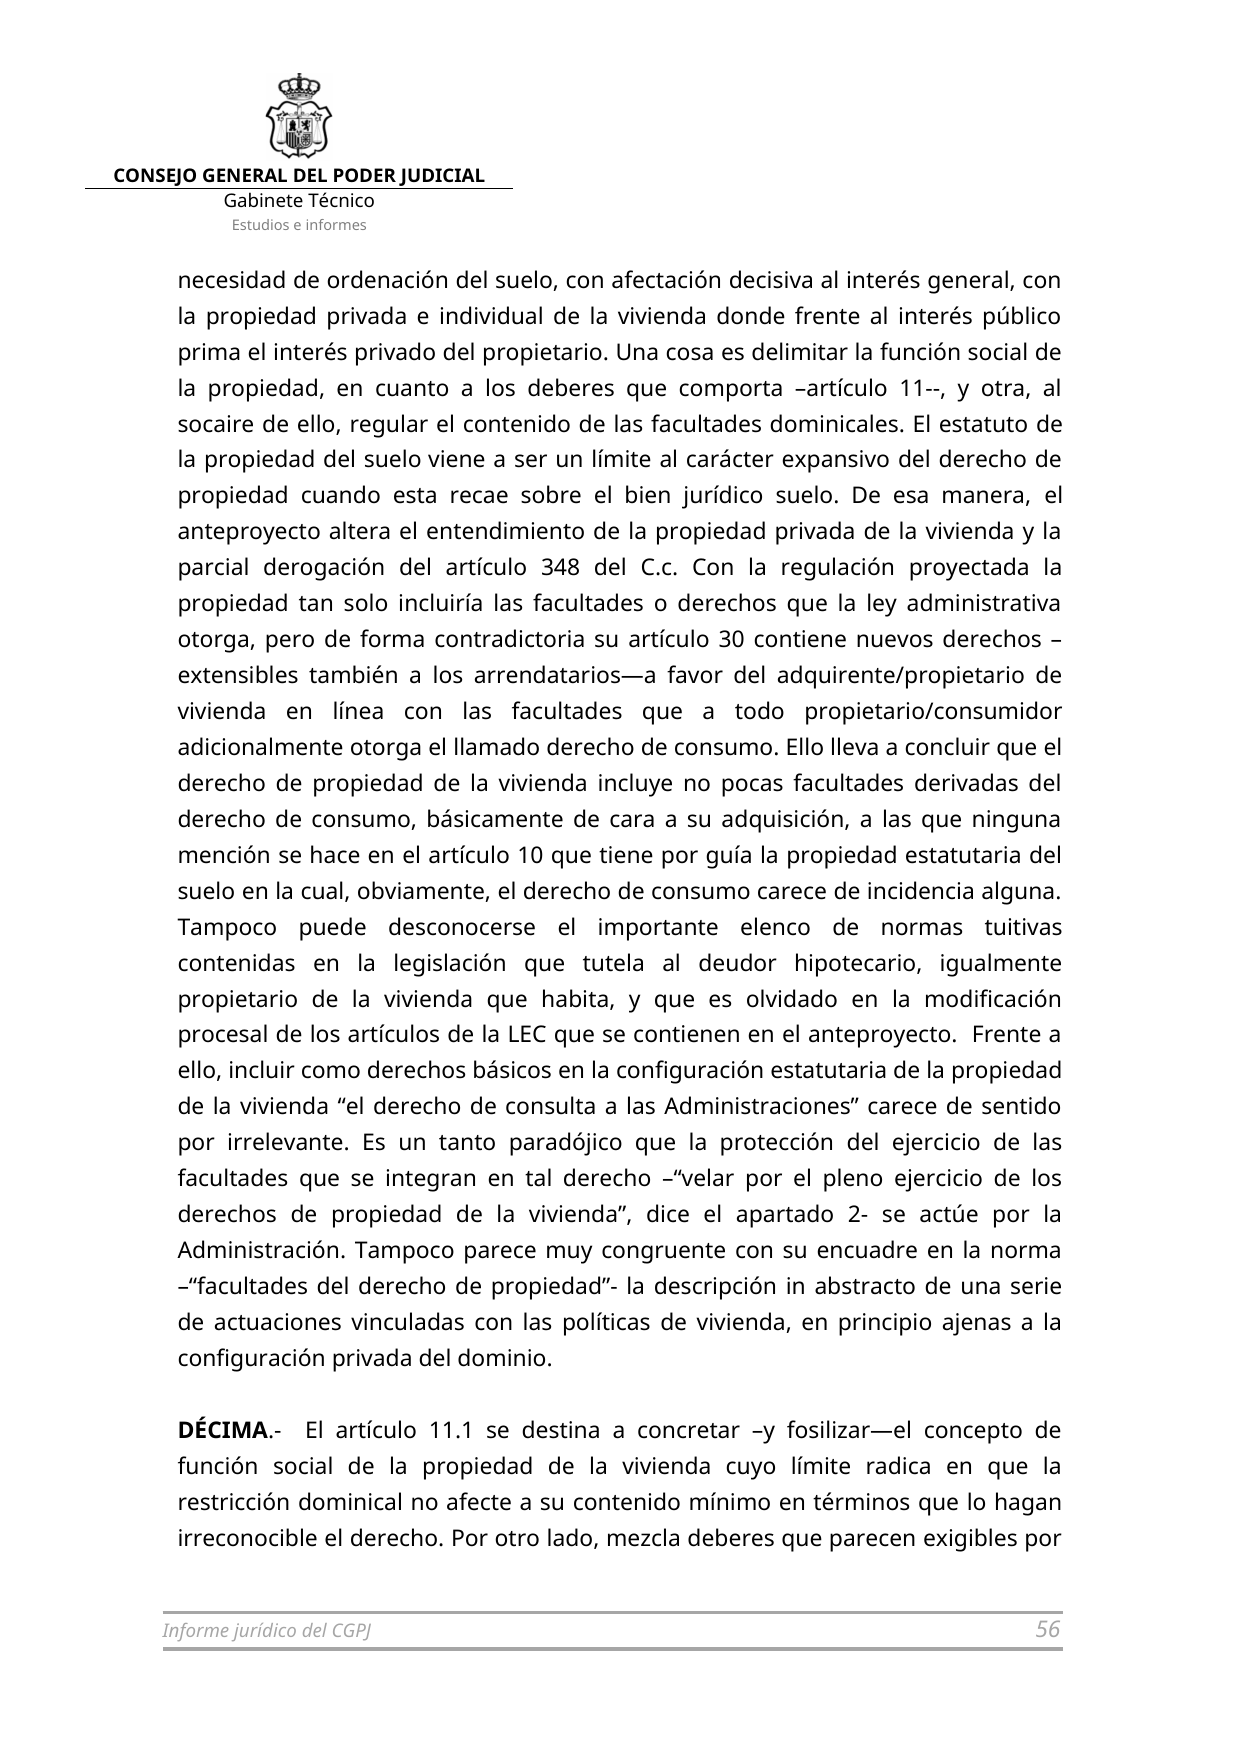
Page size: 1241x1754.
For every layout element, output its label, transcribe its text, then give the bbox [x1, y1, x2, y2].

picture [265, 73, 333, 161]
